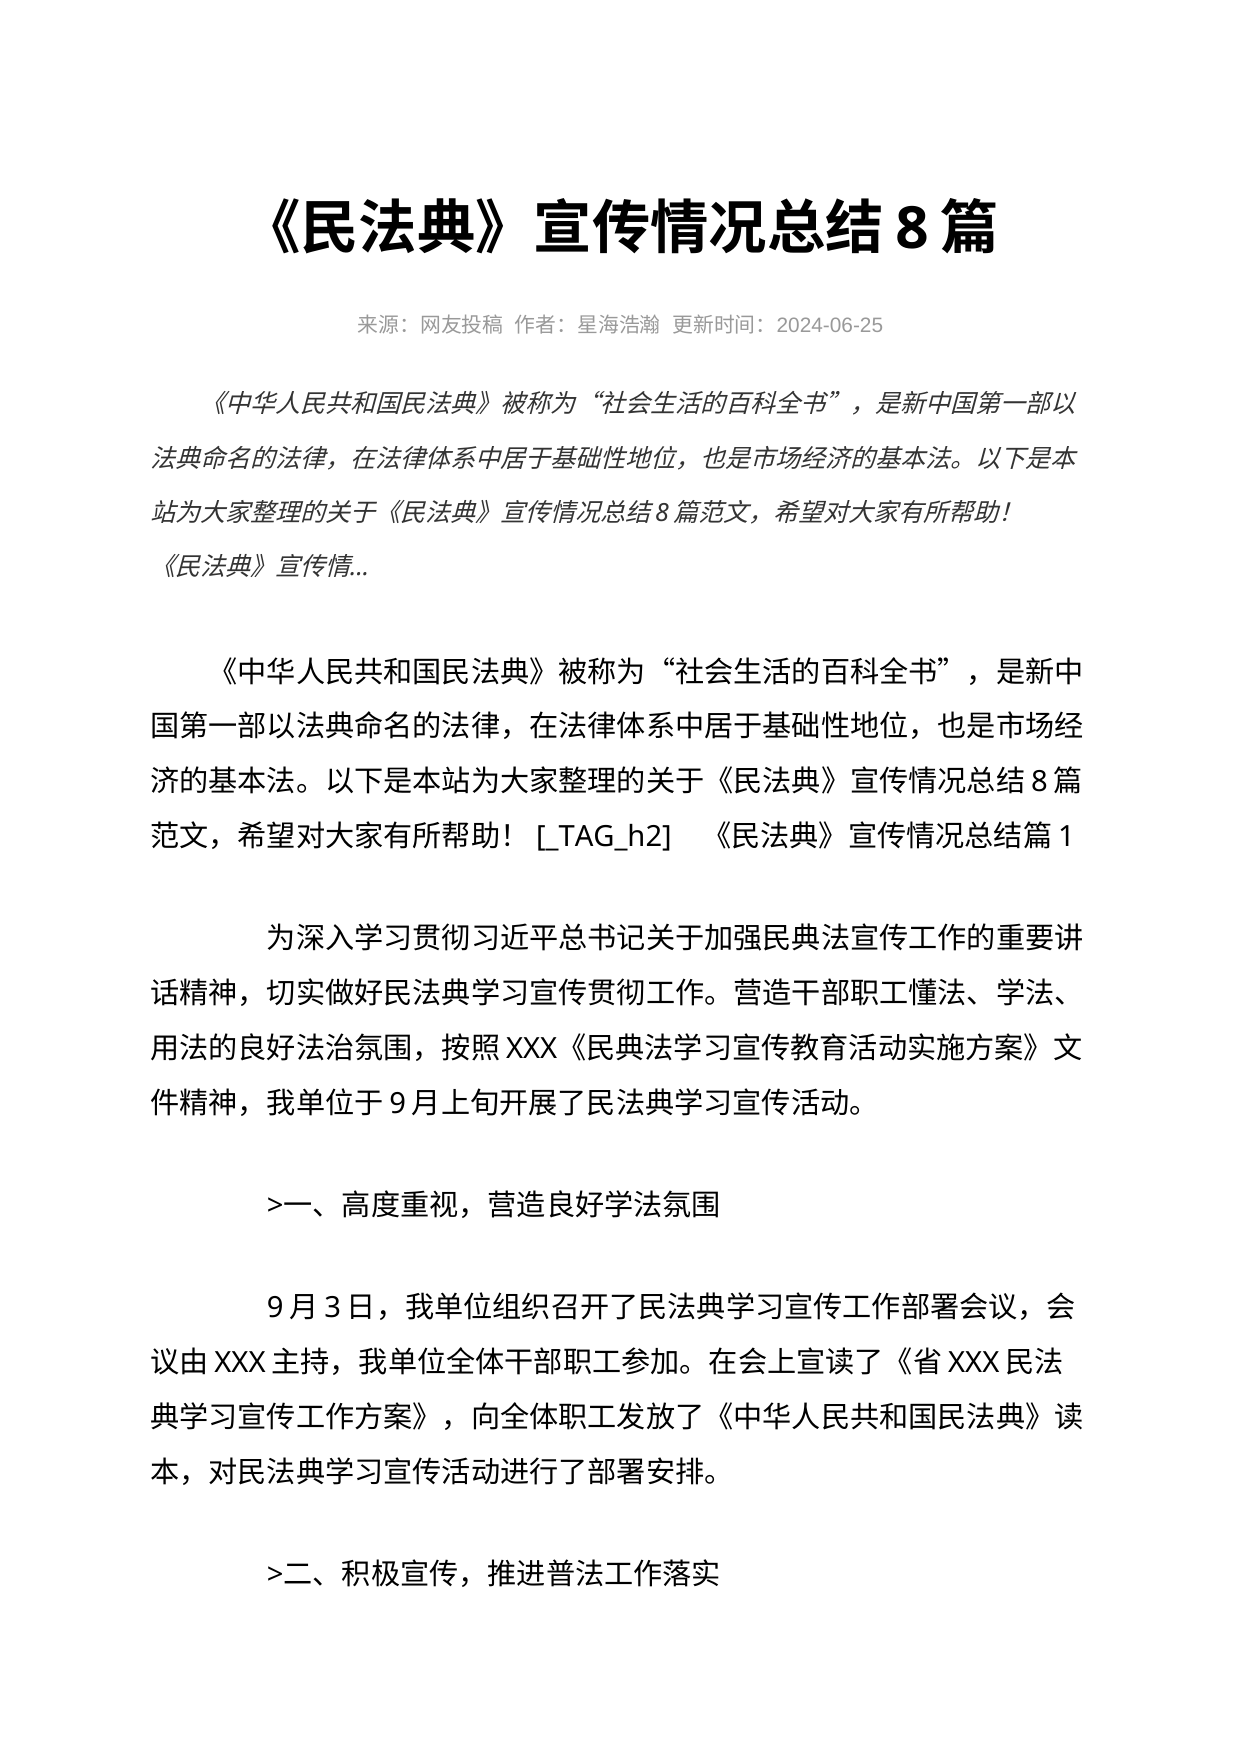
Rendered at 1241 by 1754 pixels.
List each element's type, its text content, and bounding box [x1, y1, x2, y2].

text 《中华人民共和国民法典》被称为“社会生活的百科全书”，是新中国第一部以法典命名的法律，在法律体系中居于基础性地位，也是市场经济的基本法。以下是本站为大家整理的关于《民法典》宣传情况总结8篇范文，希望对大家有所帮助！ [_TAG_h2] 《民法典》宣传情况总结篇1 [150, 648, 1090, 855]
subtitle 《民法典》宣传情况总结8篇 [150, 181, 1090, 266]
text 《中华人民共和国民法典》被称为“社会生活的百科全书”，是新中国第一部以法典命名的法律，在法律体系中居于基础性地位，也是市场经济的基本法。以下是本站为大家整理的关于《民法典》宣传情况总结8篇范文，希望对大家有所帮助！ 《民法典》宣传情... [150, 384, 1090, 583]
text >二、积极宣传，推进普法工作落实 [150, 1550, 1090, 1593]
text >一、高度重视，营造良好学法氛围 [150, 1182, 1090, 1224]
text 为深入学习贯彻习近平总书记关于加强民典法宣传工作的重要讲话精神，切实做好民法典学习宣传贯彻工作。营造干部职工懂法、学法、用法的良好法治氛围，按照XXX《民典法学习宣传教育活动实施方案》文件精神，我单位于9月上旬开展了民法典学习宣传活动。 [150, 915, 1090, 1122]
text 9月3日，我单位组织召开了民法典学习宣传工作部署会议，会议由XXX主持，我单位全体干部职工参加。在会上宣读了《省XXX民法典学习宣传工作方案》，向全体职工发放了《中华人民共和国民法典》读本，对民法典学习宣传活动进行了部署安排。 [150, 1284, 1090, 1491]
text 来源：网友投稿 作者：星海浩瀚 更新时间：2024-06-25 [150, 313, 1090, 337]
